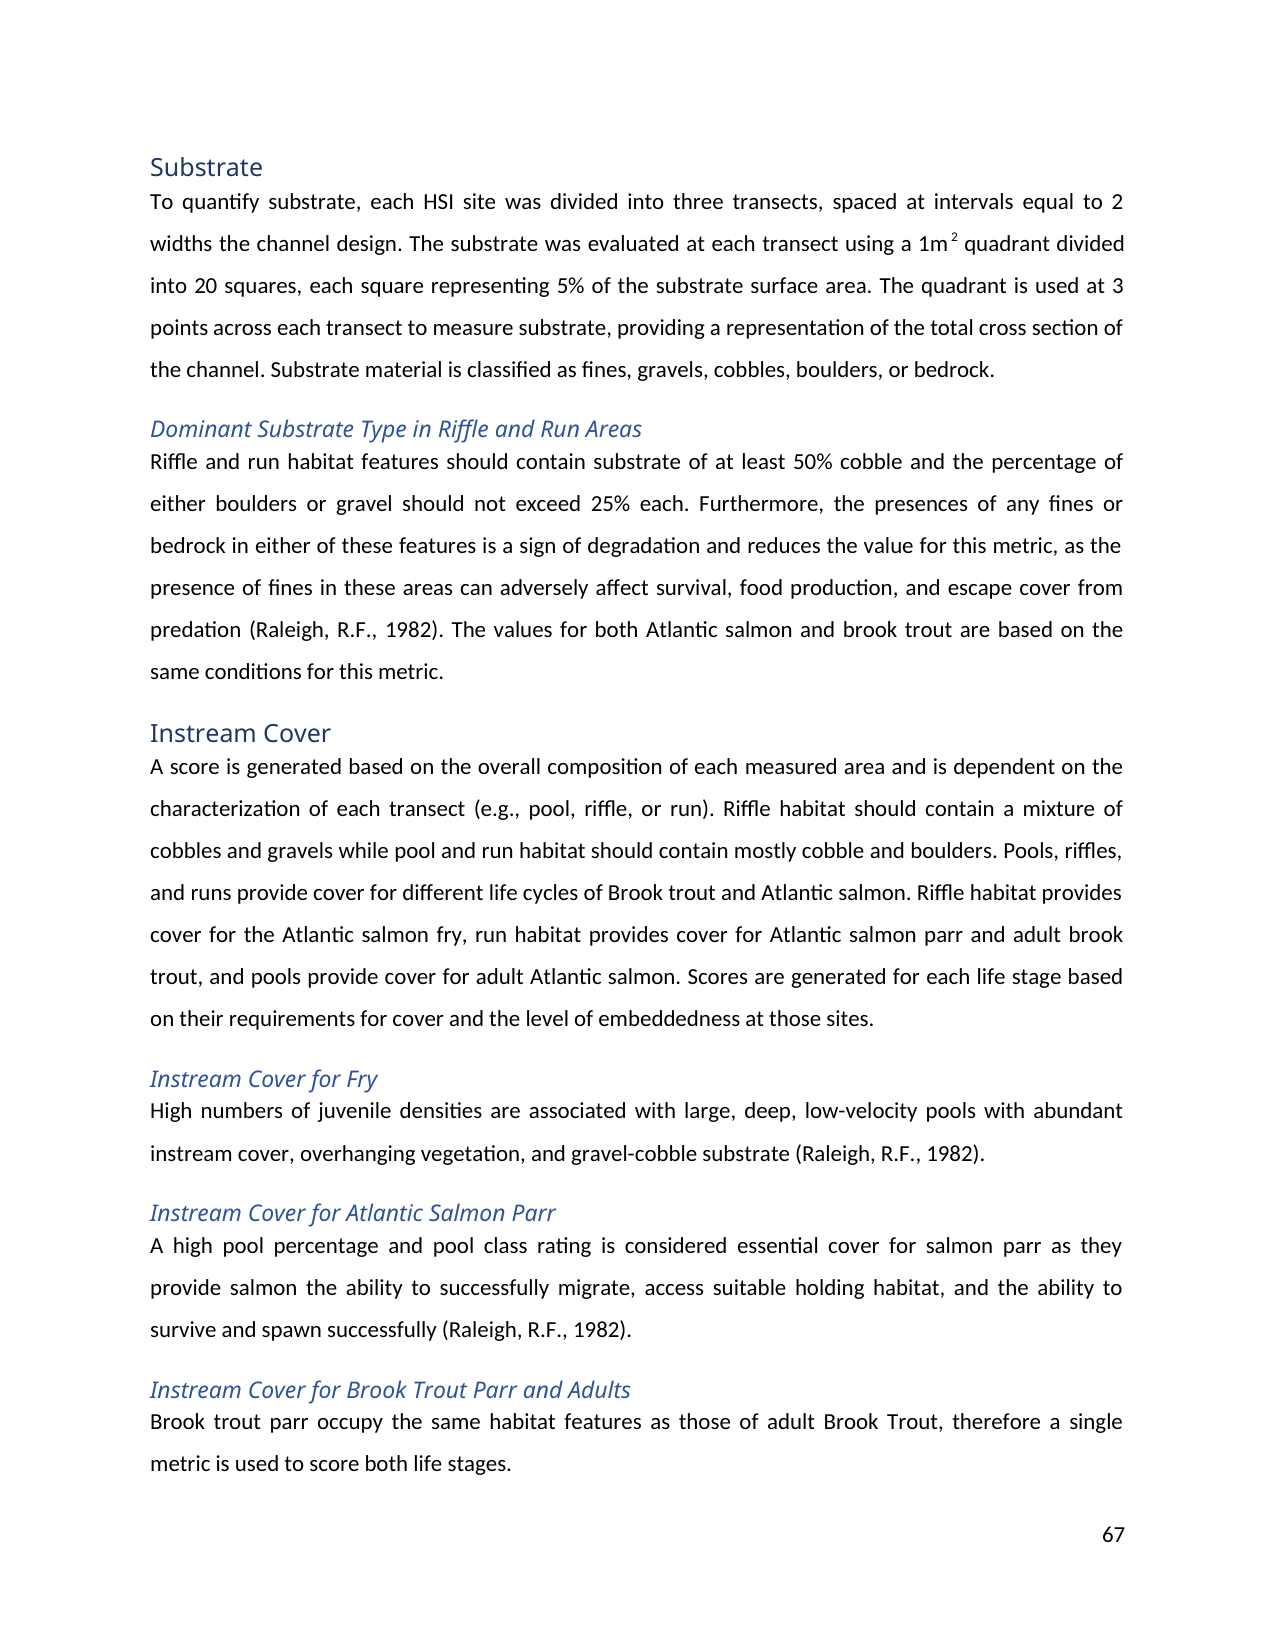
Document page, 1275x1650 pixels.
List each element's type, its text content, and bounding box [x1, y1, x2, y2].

subtitle Instream Cover for Fry [150, 1063, 1125, 1094]
subtitle Instream Cover for Brook Trout Parr and Adults [150, 1374, 1125, 1405]
text To quantify substrate, each HSI site was divided into three transects, spaced at intervals equal to 2 widths the channel design. The substrate was evaluated at each transect using a 1m2 quadrant divided into 20 squares, each square representing 5% of the substrate surface area. The quadrant is used at 3 points across each transect to measure substrate, providing a representation of the total cross section of the channel. Substrate material is classified as fines, gravels, cobbles, boulders, or bedrock. [150, 187, 1125, 383]
text Riffle and run habitat features should contain substrate of at least 50% cobble and the percentage of either boulders or gravel should not exceed 25% each. Furthermore, the presences of any fines or bedrock in either of these features is a sign of degradation and reduces the value for this metric, as the presence of fines in these areas can adversely affect survival, food production, and escape cover from predation (Raleigh, R.F., 1982). The values for both Atlantic salmon and brook trout are based on the same conditions for this metric. [150, 447, 1125, 685]
subtitle Substrate [150, 150, 1125, 184]
subtitle Dominant Substrate Type in Riffle and Run Areas [150, 413, 1125, 444]
text High numbers of juvenile densities are associated with large, deep, low-velocity pools with abundant instream cover, overhanging vegetation, and gravel-cobble substrate (Raleigh, R.F., 1982). [150, 1097, 1125, 1167]
text A score is generated based on the overall composition of each measured area and is dependent on the characterization of each transect (e.g., pool, riffle, or run). Riffle habitat should contain a mixture of cobbles and gravels while pool and run habitat should contain mostly cobble and boulders. Pools, riffles, and runs provide cover for different life cycles of Brook trout and Atlantic salmon. Riffle habitat provides cover for the Atlantic salmon fry, run habitat provides cover for Atlantic salmon parr and adult brook trout, and pools provide cover for adult Atlantic salmon. Scores are generated for each life stage based on their requirements for cover and the level of embeddedness at those sites. [150, 752, 1125, 1032]
text A high pool percentage and pool class rating is considered essential cover for salmon parr as they provide salmon the ability to successfully migrate, access suitable holding habitat, and the ability to survive and spawn successfully (Raleigh, R.F., 1982). [150, 1231, 1125, 1343]
text Brook trout parr occupy the same habitat features as those of adult Brook Trout, therefore a single metric is used to score both life stages. [150, 1407, 1125, 1477]
subtitle Instream Cover [150, 716, 1125, 750]
subtitle Instream Cover for Atlantic Salmon Parr [150, 1197, 1125, 1228]
